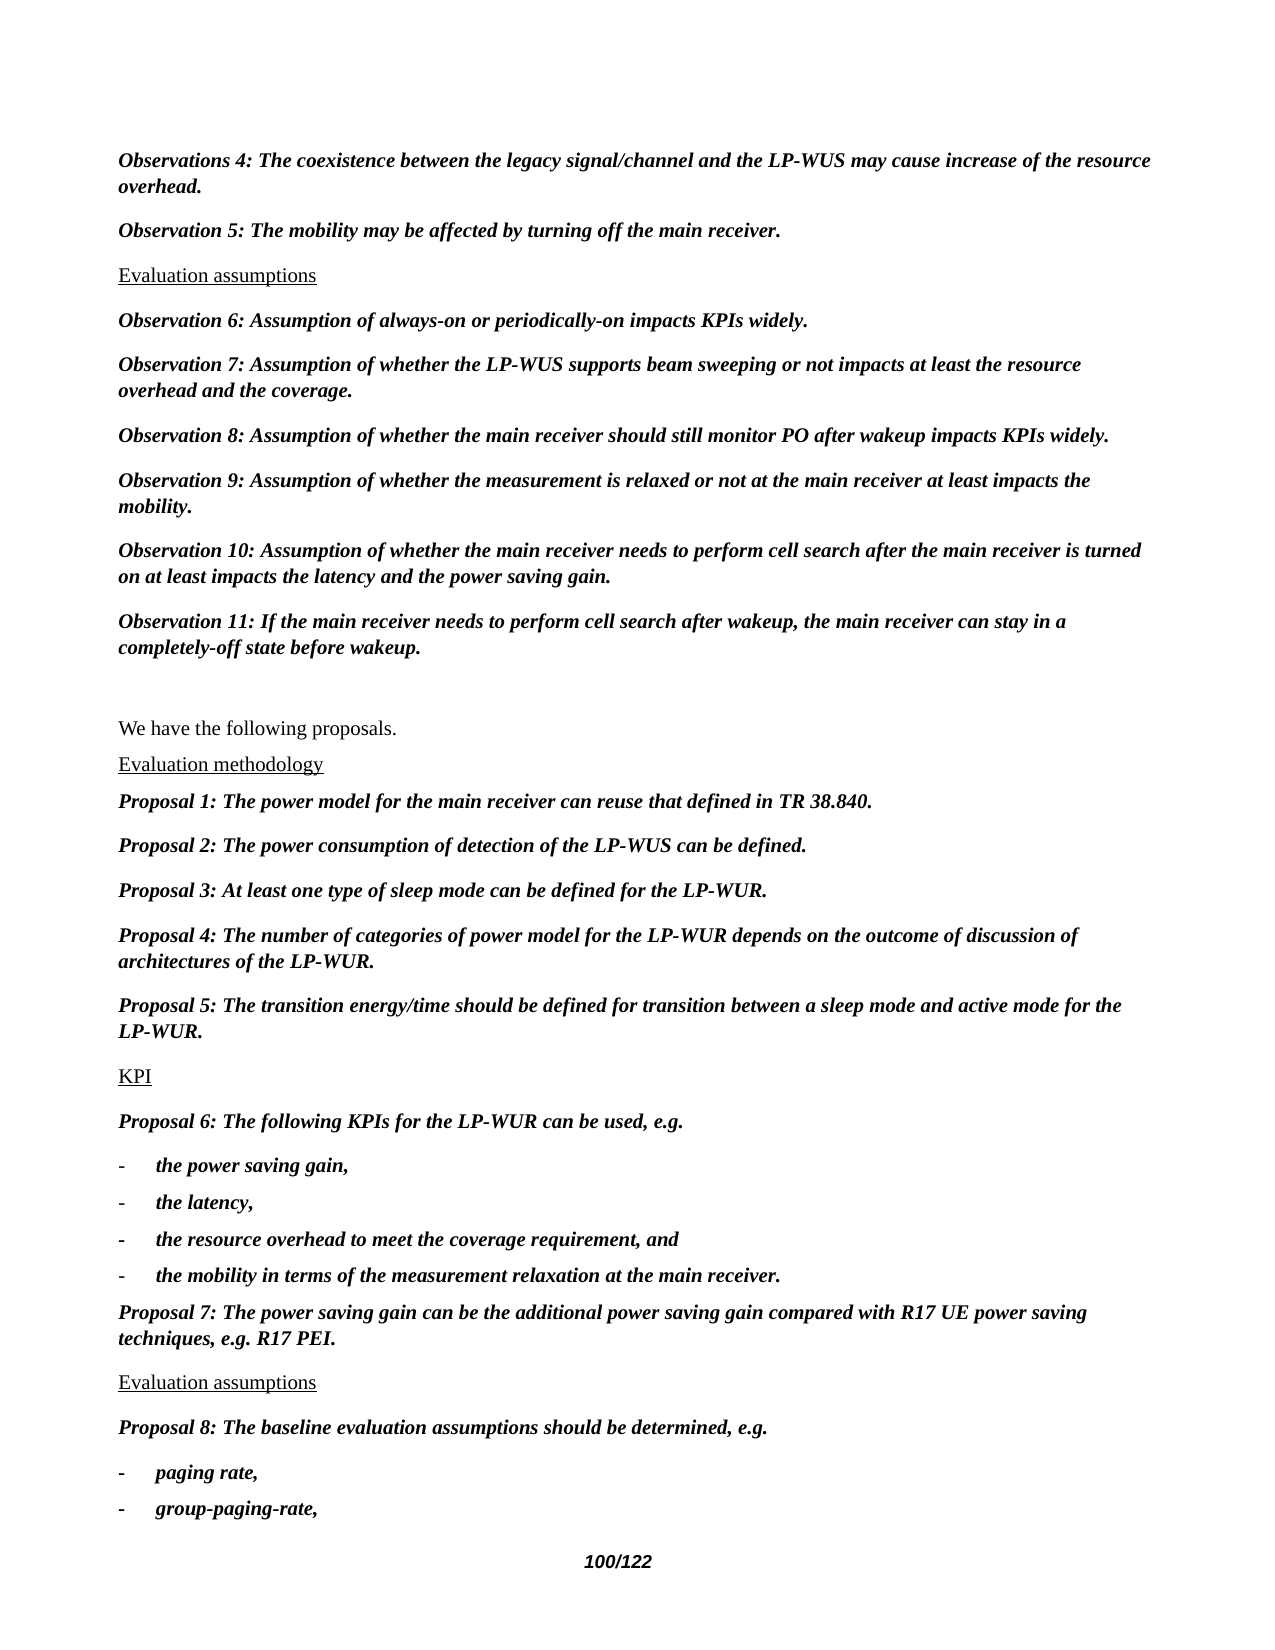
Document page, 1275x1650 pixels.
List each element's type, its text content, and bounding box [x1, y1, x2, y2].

text We have the following proposals. [118, 716, 1157, 740]
list the latency, [118, 1190, 1157, 1214]
list the mobility in terms of the measurement relaxation at the main receiver. [118, 1263, 1157, 1287]
text Observation 6: Assumption of always-on or periodically-on impacts KPIs widely. [118, 308, 1157, 332]
text Proposal 2: The power consumption of detection of the LP-WUS can be defined. [118, 833, 1157, 857]
text Observation 11: If the main receiver needs to perform cell search after wakeup, the main receiver can stay in a completely-off state before wakeup. [118, 609, 1157, 659]
text Proposal 3: At least one type of sleep mode can be defined for the LP-WUR. [118, 878, 1157, 902]
text Proposal 1: The power model for the main receiver can reuse that defined in TR 38.840. [118, 789, 1157, 813]
text Evaluation assumptions [118, 1370, 1157, 1394]
text Observation 5: The mobility may be affected by turning off the main receiver. [118, 218, 1157, 242]
text Proposal 6: The following KPIs for the LP-WUR can be used, e.g. [118, 1109, 1157, 1133]
list the resource overhead to meet the coverage requirement, and [118, 1226, 1157, 1251]
text Observations 4: The coexistence between the legacy signal/channel and the LP-WUS may cause increase of the resource overhead. [118, 148, 1157, 198]
text Observation 9: Assumption of whether the measurement is relaxed or not at the main receiver at least impacts the mobility. [118, 468, 1157, 518]
list the power saving gain, [118, 1153, 1157, 1177]
text Observation 10: Assumption of whether the main receiver needs to perform cell search after the main receiver is turned on at least impacts the latency and the power saving gain. [118, 538, 1157, 588]
text Proposal 4: The number of categories of power model for the LP-WUR depends on the outcome of discussion of architectures of the LP-WUR. [118, 923, 1157, 973]
text Observation 7: Assumption of whether the LP-WUS supports beam sweeping or not impacts at least the resource overhead and the coverage. [118, 352, 1157, 402]
list group-paging-rate, [118, 1496, 1157, 1520]
text Proposal 7: The power saving gain can be the additional power saving gain compared with R17 UE power saving techniques, e.g. R17 PEI. [118, 1299, 1157, 1349]
text Observation 8: Assumption of whether the main receiver should still monitor PO after wakeup impacts KPIs widely. [118, 423, 1157, 447]
text Evaluation assumptions [118, 263, 1157, 287]
text Proposal 5: The transition energy/time should be defined for transition between a sleep mode and active mode for the LP-WUR. [118, 993, 1157, 1043]
text Proposal 8: The baseline evaluation assumptions should be determined, e.g. [118, 1415, 1157, 1439]
text Evaluation methodology [118, 752, 1157, 776]
text KPI [118, 1064, 1157, 1088]
list paging rate, [118, 1459, 1157, 1484]
